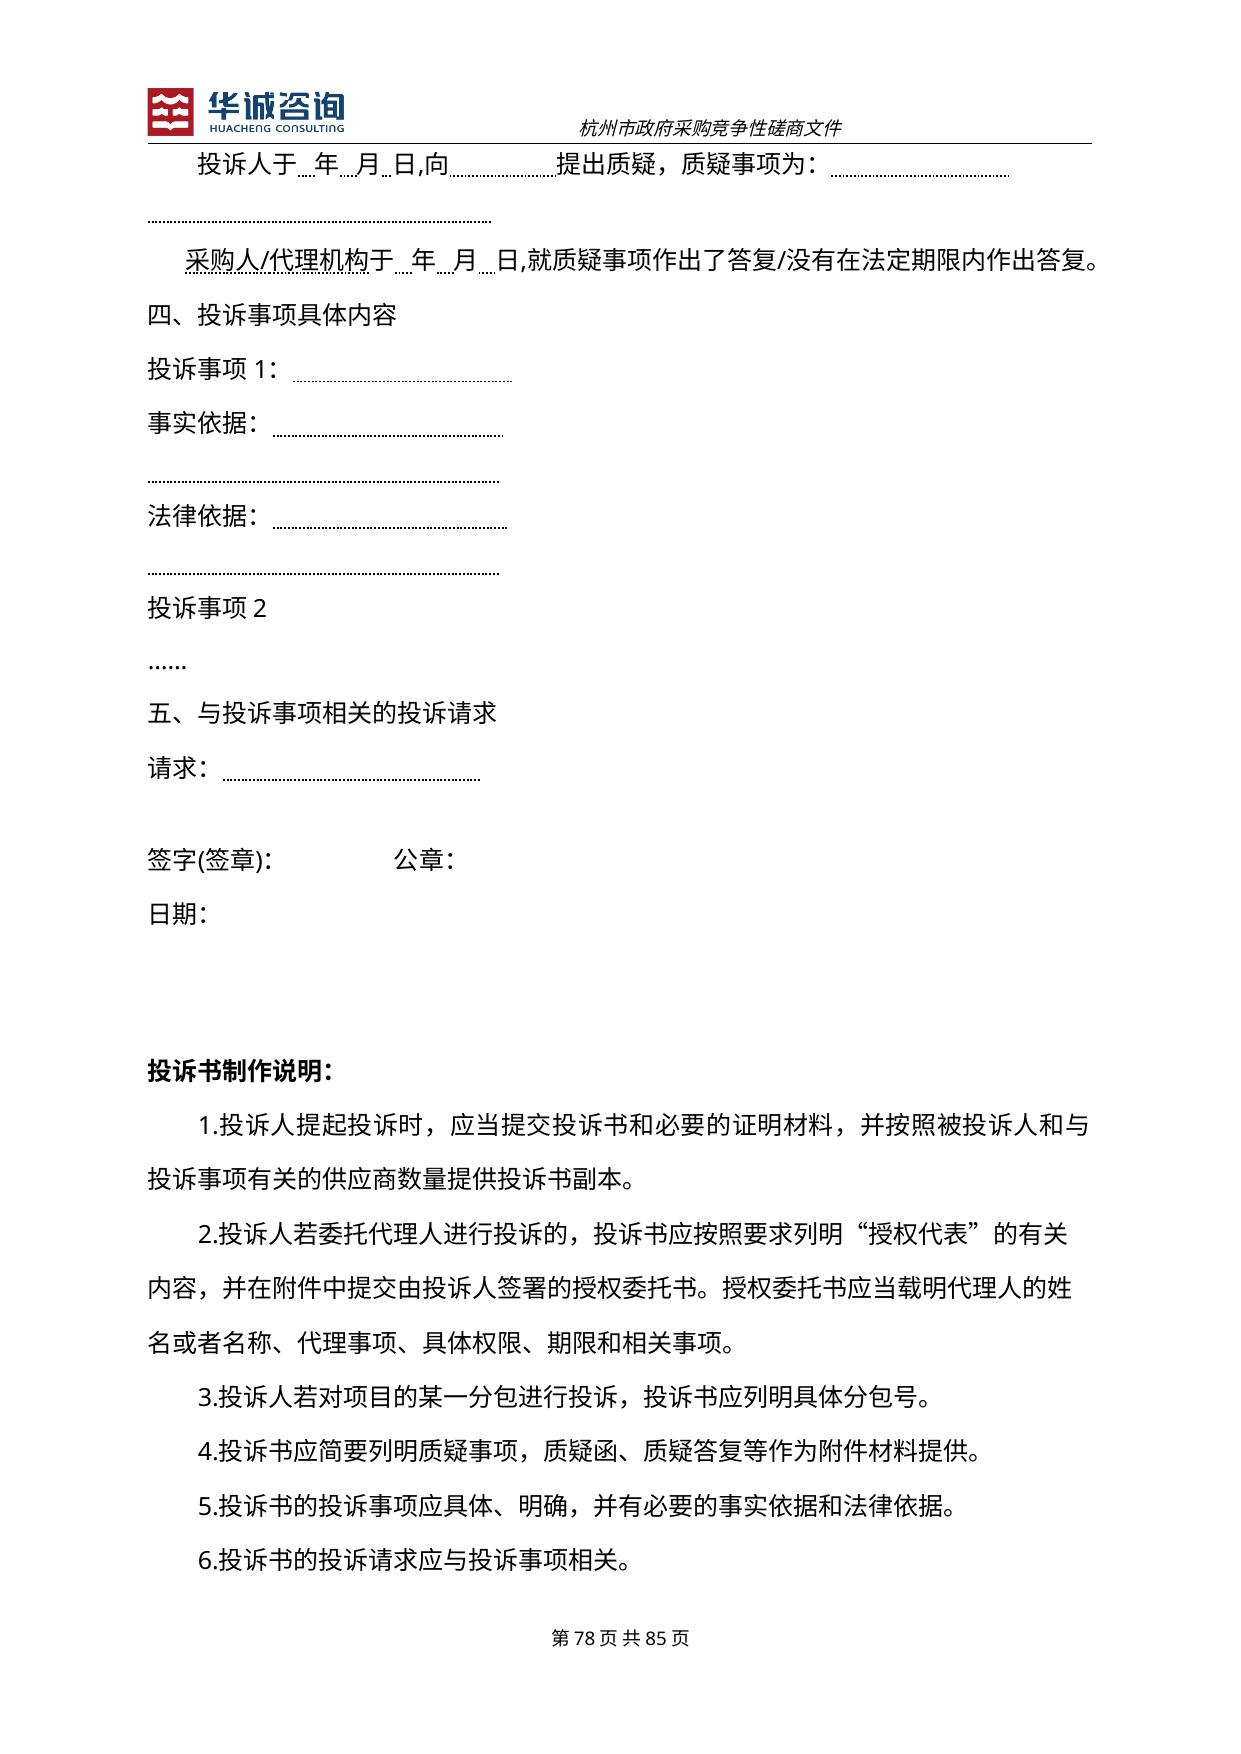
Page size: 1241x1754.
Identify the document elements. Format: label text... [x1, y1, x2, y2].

text 投诉书制作说明： [148, 1051, 1092, 1087]
text 五、与投诉事项相关的投诉请求 [148, 694, 1092, 730]
text 投诉事项2 [148, 588, 1092, 624]
text 采购人/代理机构于 年 月 日,就质疑事项作出了答复/没有在法定期限内作出答复。 [148, 241, 1092, 277]
text 事实依据： [148, 404, 1092, 440]
text …… [148, 643, 1092, 677]
text 投诉事项 1： [148, 349, 1092, 386]
text 四、投诉事项具体内容 [148, 295, 1092, 331]
text 2.投诉人若委托代理人进行投诉的，投诉书应按照要求列明“授权代表”的有关内容，并在附件中提交由投诉人签署的授权委托书。授权委托书应当载明代理人的姓名或者名称、代理事项、具体权限、期限和相关事项。 [148, 1214, 1092, 1359]
text 法律依据： [148, 496, 1092, 532]
text 5.投诉书的投诉事项应具体、明确，并有必要的事实依据和法律依据。 [148, 1486, 1092, 1522]
text 3.投诉人若对项目的某一分包进行投诉，投诉书应列明具体分包号。 [148, 1377, 1092, 1414]
text 签字(签章)： 公章： [148, 840, 1092, 877]
text 日期： [148, 895, 1092, 931]
text 4.投诉书应简要列明质疑事项，质疑函、质疑答复等作为附件材料提供。 [148, 1432, 1092, 1468]
text 请求： [148, 748, 1092, 784]
text 1.投诉人提起投诉时，应当提交投诉书和必要的证明材料，并按照被投诉人和与投诉事项有关的供应商数量提供投诉书副本。 [148, 1106, 1092, 1196]
text 投诉人于 年 月 日,向 提出质疑，质疑事项为： [148, 144, 1092, 181]
picture [147, 88, 344, 136]
text 6.投诉书的投诉请求应与投诉事项相关。 [148, 1541, 1092, 1577]
